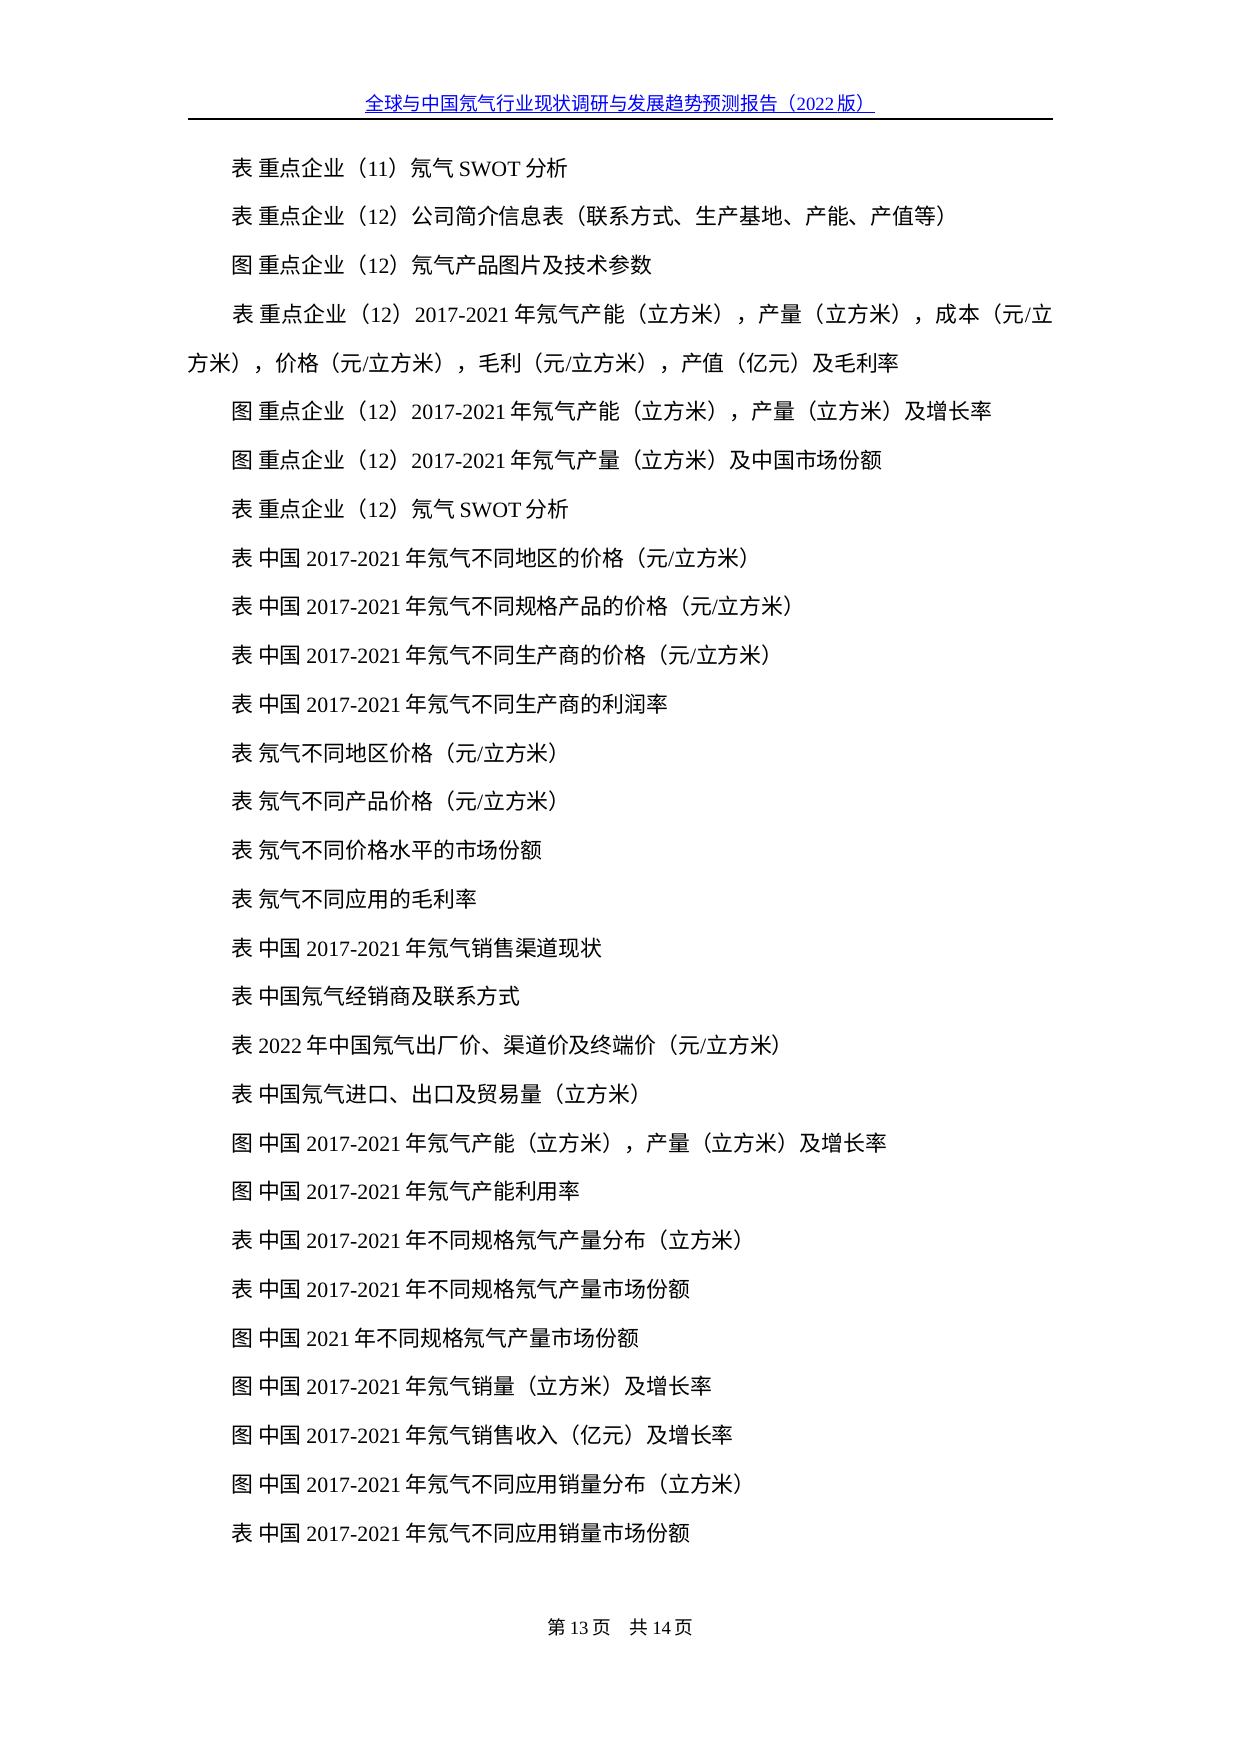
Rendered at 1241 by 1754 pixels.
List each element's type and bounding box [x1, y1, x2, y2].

text [187, 150, 1053, 1548]
